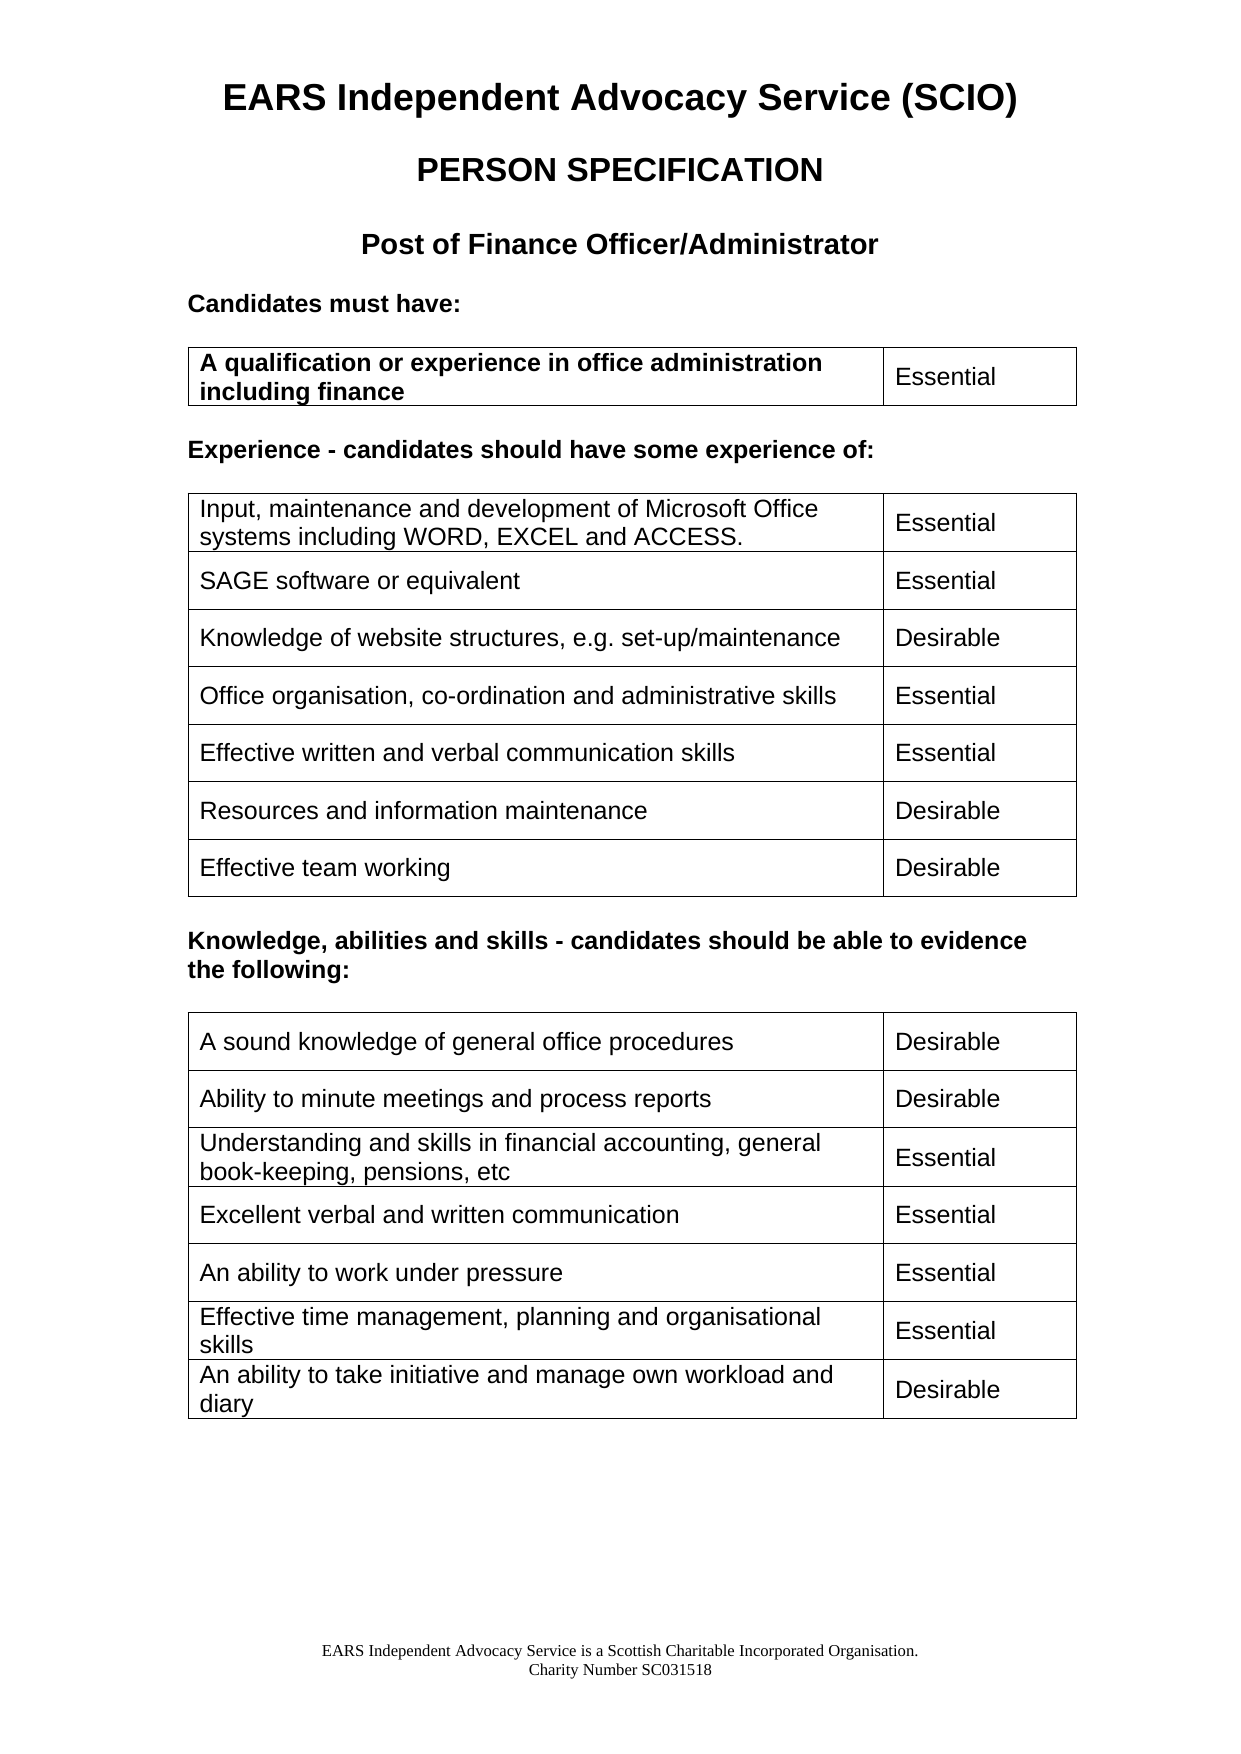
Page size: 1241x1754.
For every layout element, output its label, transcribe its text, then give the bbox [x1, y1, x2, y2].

table_cell SAGE software or equivalent [189, 552, 883, 608]
table_cell Effective time management, planning and organisational skills [189, 1302, 883, 1359]
table_header Desirable [884, 1013, 1076, 1069]
table_cell Essential [884, 1302, 1076, 1359]
table_cell Desirable [884, 1071, 1076, 1127]
table_cell Essential [884, 1244, 1076, 1301]
table_cell Desirable [884, 782, 1076, 838]
table_cell Essential [884, 1187, 1076, 1243]
table_cell Desirable [884, 840, 1076, 896]
table_cell An ability to work under pressure [189, 1244, 883, 1301]
table_cell An ability to take initiative and manage own workload and diary [189, 1360, 883, 1418]
table_cell Desirable [884, 610, 1076, 666]
text Experience - candidates should have some experience of: [187, 435, 1053, 464]
table_header Essential [884, 494, 1076, 551]
text Candidates must have: [187, 289, 1053, 318]
table_cell Resources and information maintenance [189, 782, 883, 838]
table_header A sound knowledge of general office procedures [189, 1013, 883, 1069]
table_cell Effective written and verbal communication skills [189, 725, 883, 781]
text Post of Finance Officer/Administrator [187, 227, 1053, 260]
table_cell Effective team working [189, 840, 883, 896]
table_cell Essential [884, 667, 1076, 723]
table_cell Essential [884, 725, 1076, 781]
table_header A qualification or experience in office administration including finance [189, 348, 883, 405]
table_cell Desirable [884, 1360, 1076, 1418]
table_cell Excellent verbal and written communication [189, 1187, 883, 1243]
text PERSON SPECIFICATION [187, 150, 1053, 188]
table_cell Ability to minute meetings and process reports [189, 1071, 883, 1127]
text Knowledge, abilities and skills - candidates should be able to evidence the following: [187, 926, 1053, 983]
table_header Essential [884, 348, 1076, 405]
table_cell Essential [884, 552, 1076, 608]
table_cell Understanding and skills in financial accounting, general book-keeping, pensions, etc [189, 1128, 883, 1186]
table_header Input, maintenance and development of Microsoft Office systems including WORD, EXCEL and ACCESS. [189, 494, 883, 551]
table_cell Knowledge of website structures, e.g. set-up/maintenance [189, 610, 883, 666]
table_cell Essential [884, 1128, 1076, 1186]
table_cell Office organisation, co-ordination and administrative skills [189, 667, 883, 723]
